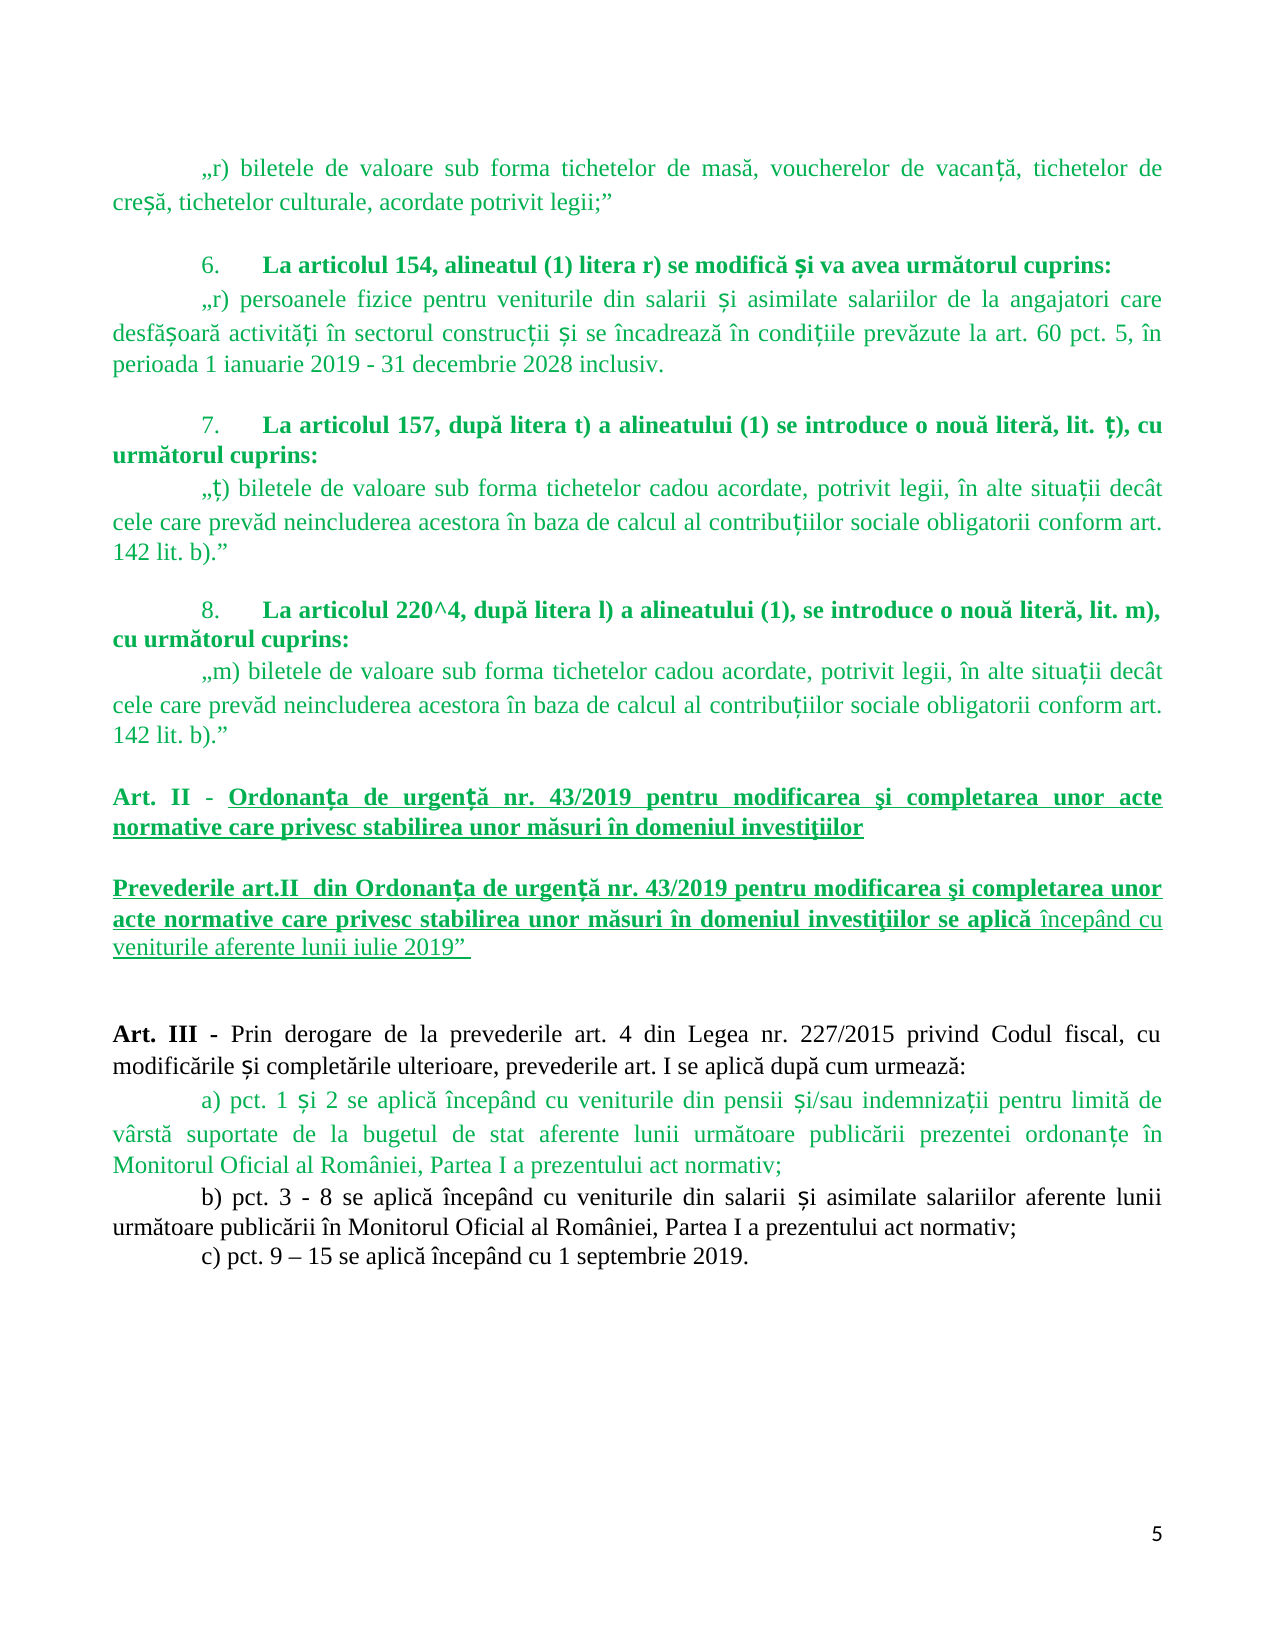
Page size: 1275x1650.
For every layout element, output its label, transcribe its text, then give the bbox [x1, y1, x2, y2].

text „r) biletele de valoare sub forma tichetelor de masă, voucherelor de vacanță, tichetelor de creșă, tichetelor culturale, acordate potrivit legii;” [112, 150, 1162, 218]
text „ț) biletele de valoare sub forma tichetelor cadou acordate, potrivit legii, în alte situații decât cele care prevăd neincluderea acestora în baza de calcul al contribuțiilor sociale obligatorii conform art. 142 lit. b).” [112, 469, 1162, 566]
text Prevederile art.II din Ordonanța de urgență nr. 43/2019 pentru modificarea şi completarea unor acte normative care privesc stabilirea unor măsuri în domeniul investiţiilor se aplică începând cu veniturile aferente lunii iulie 2019” [112, 870, 1162, 898]
text a) pct. 1 și 2 se aplică începând cu veniturile din pensii și/sau indemnizații pentru limită de vârstă suportate de la bugetul de stat aferente lunii următoare publicării prezentei ordonanțe în Monitorul Oficial al României, Partea I a prezentului act normativ; [112, 1082, 1162, 1178]
text Prevederile art.II din Ordonanța de urgență nr. 43/2019 pentru modificarea şi completarea unor acte normative care privesc stabilirea unor măsuri în domeniul investiţiilor se aplică începând cu veniturile aferente lunii iulie 2019” [112, 899, 1162, 929]
text Prevederile art.II din Ordonanța de urgență nr. 43/2019 pentru modificarea şi completarea unor acte normative care privesc stabilirea unor măsuri în domeniul investiţiilor se aplică începând cu veniturile aferente lunii iulie 2019” [112, 930, 1162, 961]
text b) pct. 3 - 8 se aplică începând cu veniturile din salarii și asimilate salariilor aferente lunii următoare publicării în Monitorul Oficial al României, Partea I a prezentului act normativ; [112, 1178, 1162, 1241]
text c) pct. 9 – 15 se aplică începând cu 1 septembrie 2019. [112, 1241, 1162, 1270]
text „r) persoanele fizice pentru veniturile din salarii și asimilate salariilor de la angajatori care desfășoară activități în sectorul construcții și se încadrează în condițiile prevăzute la art. 60 pct. 5, în perioada 1 ianuarie 2019 - 31 decembrie 2028 inclusiv. [112, 281, 1162, 378]
list La articolul 220^4, după litera l) a alineatului (1), se introduce o nouă literă, lit. m), cu următorul cuprins: [112, 595, 1162, 652]
text „m) biletele de valoare sub forma tichetelor cadou acordate, potrivit legii, în alte situații decât cele care prevăd neincluderea acestora în baza de calcul al contribuțiilor sociale obligatorii conform art. 142 lit. b).” [112, 652, 1162, 749]
list La articolul 154, alineatul (1) litera r) se modifică și va avea următorul cuprins: [112, 247, 1162, 281]
text Art. II - Ordonanța de urgență nr. 43/2019 pentru modificarea şi completarea unor acte normative care privesc stabilirea unor măsuri în domeniul investiţiilor [112, 778, 1162, 841]
list La articolul 157, după litera t) a alineatului (1) se introduce o nouă literă, lit. ț), cu următorul cuprins: [112, 407, 1162, 469]
text Art. III - Prin derogare de la prevederile art. 4 din Legea nr. 227/2015 privind Codul fiscal, cu modificările și completările ulterioare, prevederile art. I se aplică după cum urmează: [112, 1019, 1162, 1082]
